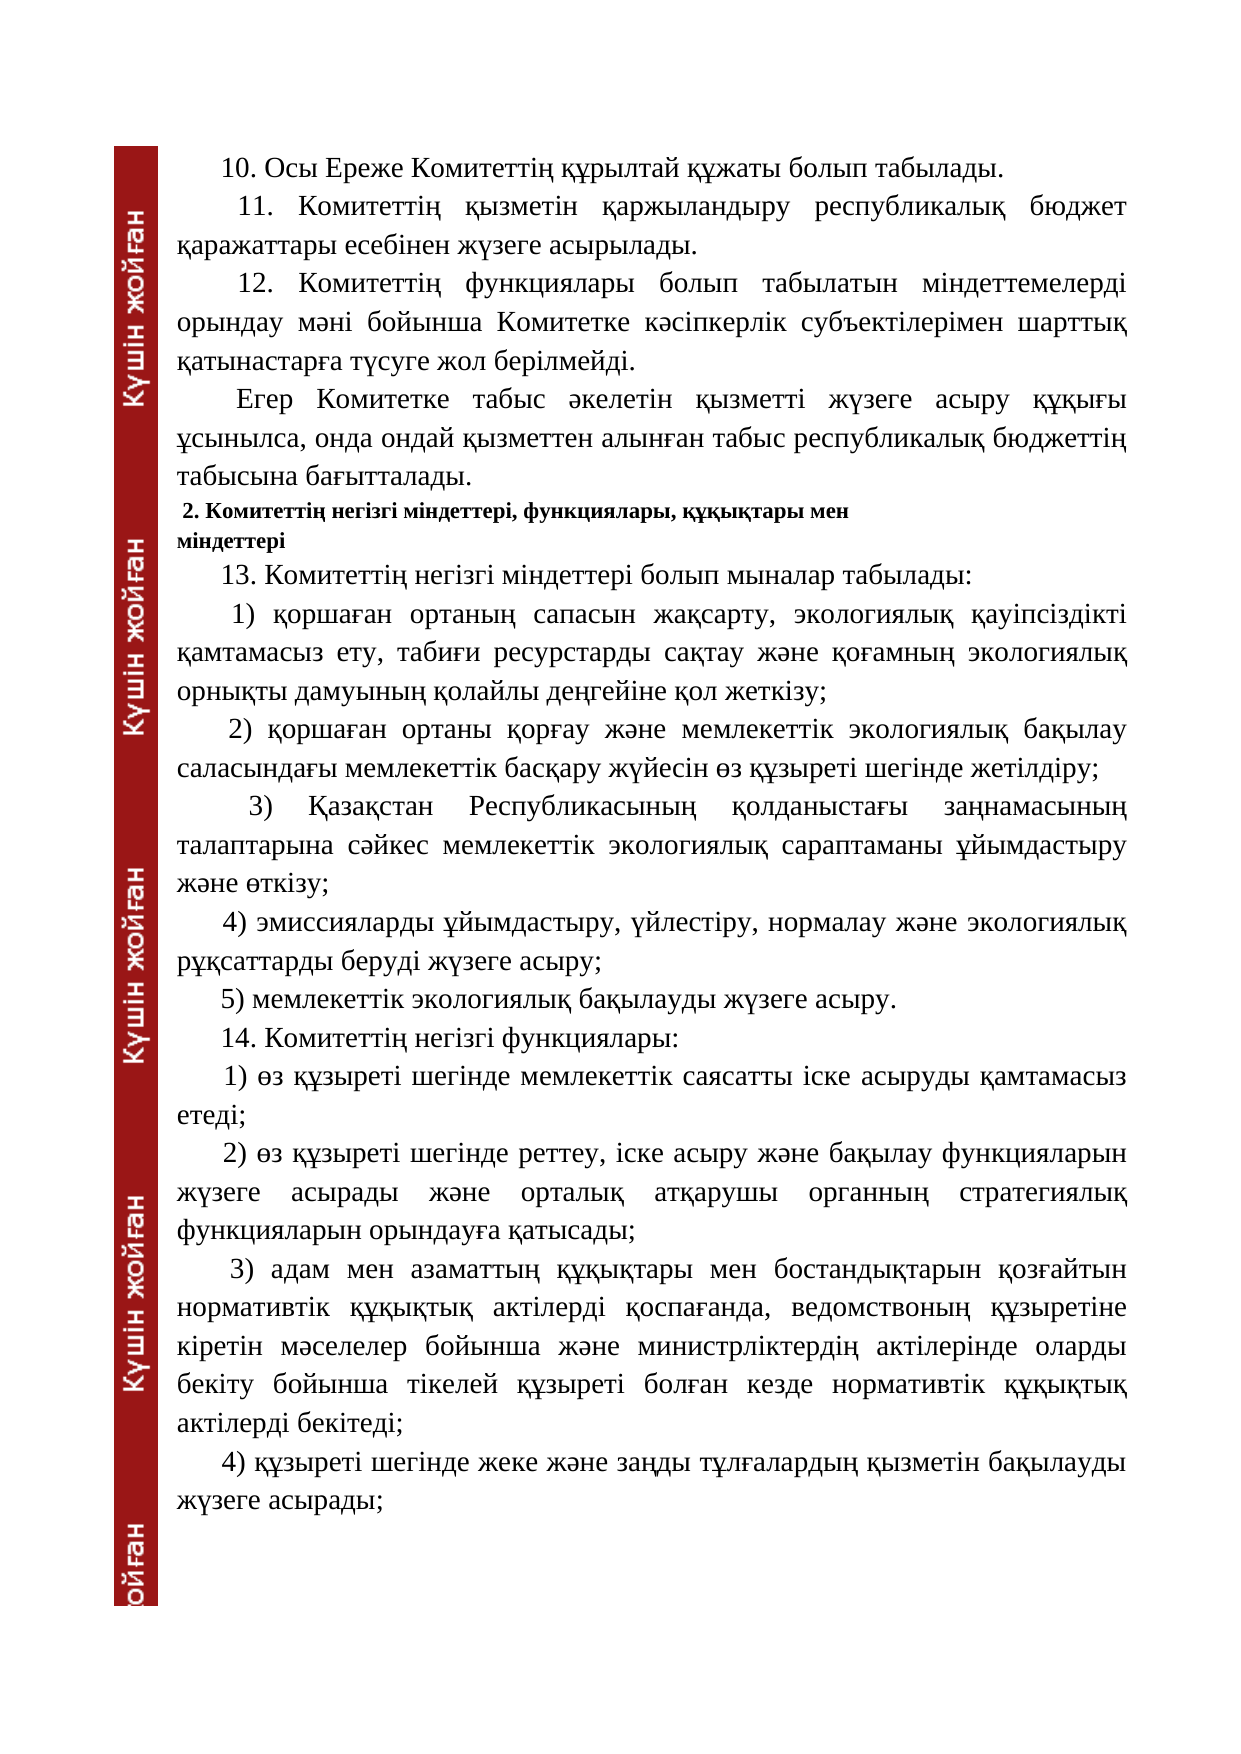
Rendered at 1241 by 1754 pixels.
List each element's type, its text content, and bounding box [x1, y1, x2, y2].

picture [114, 553, 158, 557]
picture [114, 706, 158, 711]
picture [114, 146, 158, 150]
text 4) эмиссияларды ұйымдастыру, үйлестіру, нормалау және экологиялық рұқсаттарды беруді жүзеге асыру; [112, 904, 1128, 976]
picture [114, 976, 158, 981]
text 2. Комитеттің негізгі міндеттері, функциялары, құқықтары мен міндеттері [112, 497, 1128, 553]
picture [114, 492, 158, 497]
text 12. Комитеттің функциялары болып табылатын міндеттемелерді орындау мәні бойынша Комитетке кәсіпкерлік субъектілерімен шарттық қатынастарға түсуге жол берілмейді. [112, 266, 1128, 376]
picture [114, 1130, 158, 1135]
text 14. Комитеттің негізгі функциялары: [112, 1020, 1128, 1053]
text 5) мемлекеттік экологиялық бақылауды жүзеге асыру. [112, 981, 1128, 1015]
text 3) Қазақстан Республикасының қолданыстағы заңнамасының талаптарына сәйкес мемлекеттік экологиялық сараптаманы ұйымдастыру және өткізу; [112, 788, 1128, 899]
picture [114, 1246, 158, 1251]
picture [114, 899, 158, 904]
text 2) қоршаған ортаны қорғау және мемлекеттік экологиялық бақылау саласындағы мемлекеттік басқару жүйесін өз құзыреті шегінде жетілдіру; [112, 711, 1128, 783]
picture [114, 783, 158, 788]
picture [114, 1439, 158, 1444]
text 13. Комитеттің негізгі міндеттері болып мыналар табылады: [112, 557, 1128, 591]
picture [114, 591, 158, 596]
text 2) өз құзыреті шегінде реттеу, іске асыру және бақылау функцияларын жүзеге асырады және орталық атқарушы органның стратегиялық функцияларын орындауға қатысады; [112, 1135, 1128, 1246]
text 1) өз құзыреті шегінде мемлекеттік саясатты іске асыруды қамтамасыз етеді; [112, 1058, 1128, 1130]
picture [114, 261, 158, 266]
picture [114, 1053, 158, 1058]
picture [114, 1015, 158, 1020]
text Егер Комитетке табыс әкелетін қызметті жүзеге асыру құқығы ұсынылса, онда ондай қызметтен алынған табыс республикалық бюджеттің табысына бағытталады. [112, 381, 1128, 492]
text 11. Комитеттің қызметін қаржыландыру республикалық бюджет қаражаттары есебінен жүзеге асырылады. [112, 188, 1128, 261]
picture [114, 376, 158, 381]
text 1) қоршаған ортаның сапасын жақсарту, экологиялық қауіпсіздікті қамтамасыз ету, табиғи ресурстарды сақтау және қоғамның экологиялық орнықты дамуының қолайлы деңгейіне қол жеткізу; [112, 596, 1128, 706]
text 3) адам мен азаматтың құқықтары мен бостандықтарын қозғайтын нормативтік құқықтық актілерді қоспағанда, ведомствоның құзыретіне кіретін мәселелер бойынша және министрліктердің актілерінде оларды бекіту бойынша тікелей құзыреті болған кезде нормативтік құқықтық актілерді бекітеді; [112, 1251, 1128, 1439]
picture [114, 1516, 158, 1606]
text 4) құзыреті шегінде жеке және заңды тұлғалардың қызметін бақылауды жүзеге асырады; [112, 1444, 1128, 1516]
picture [114, 183, 158, 188]
text 10. Осы Ереже Комитеттің құрылтай құжаты болып табылады. [112, 150, 1128, 183]
